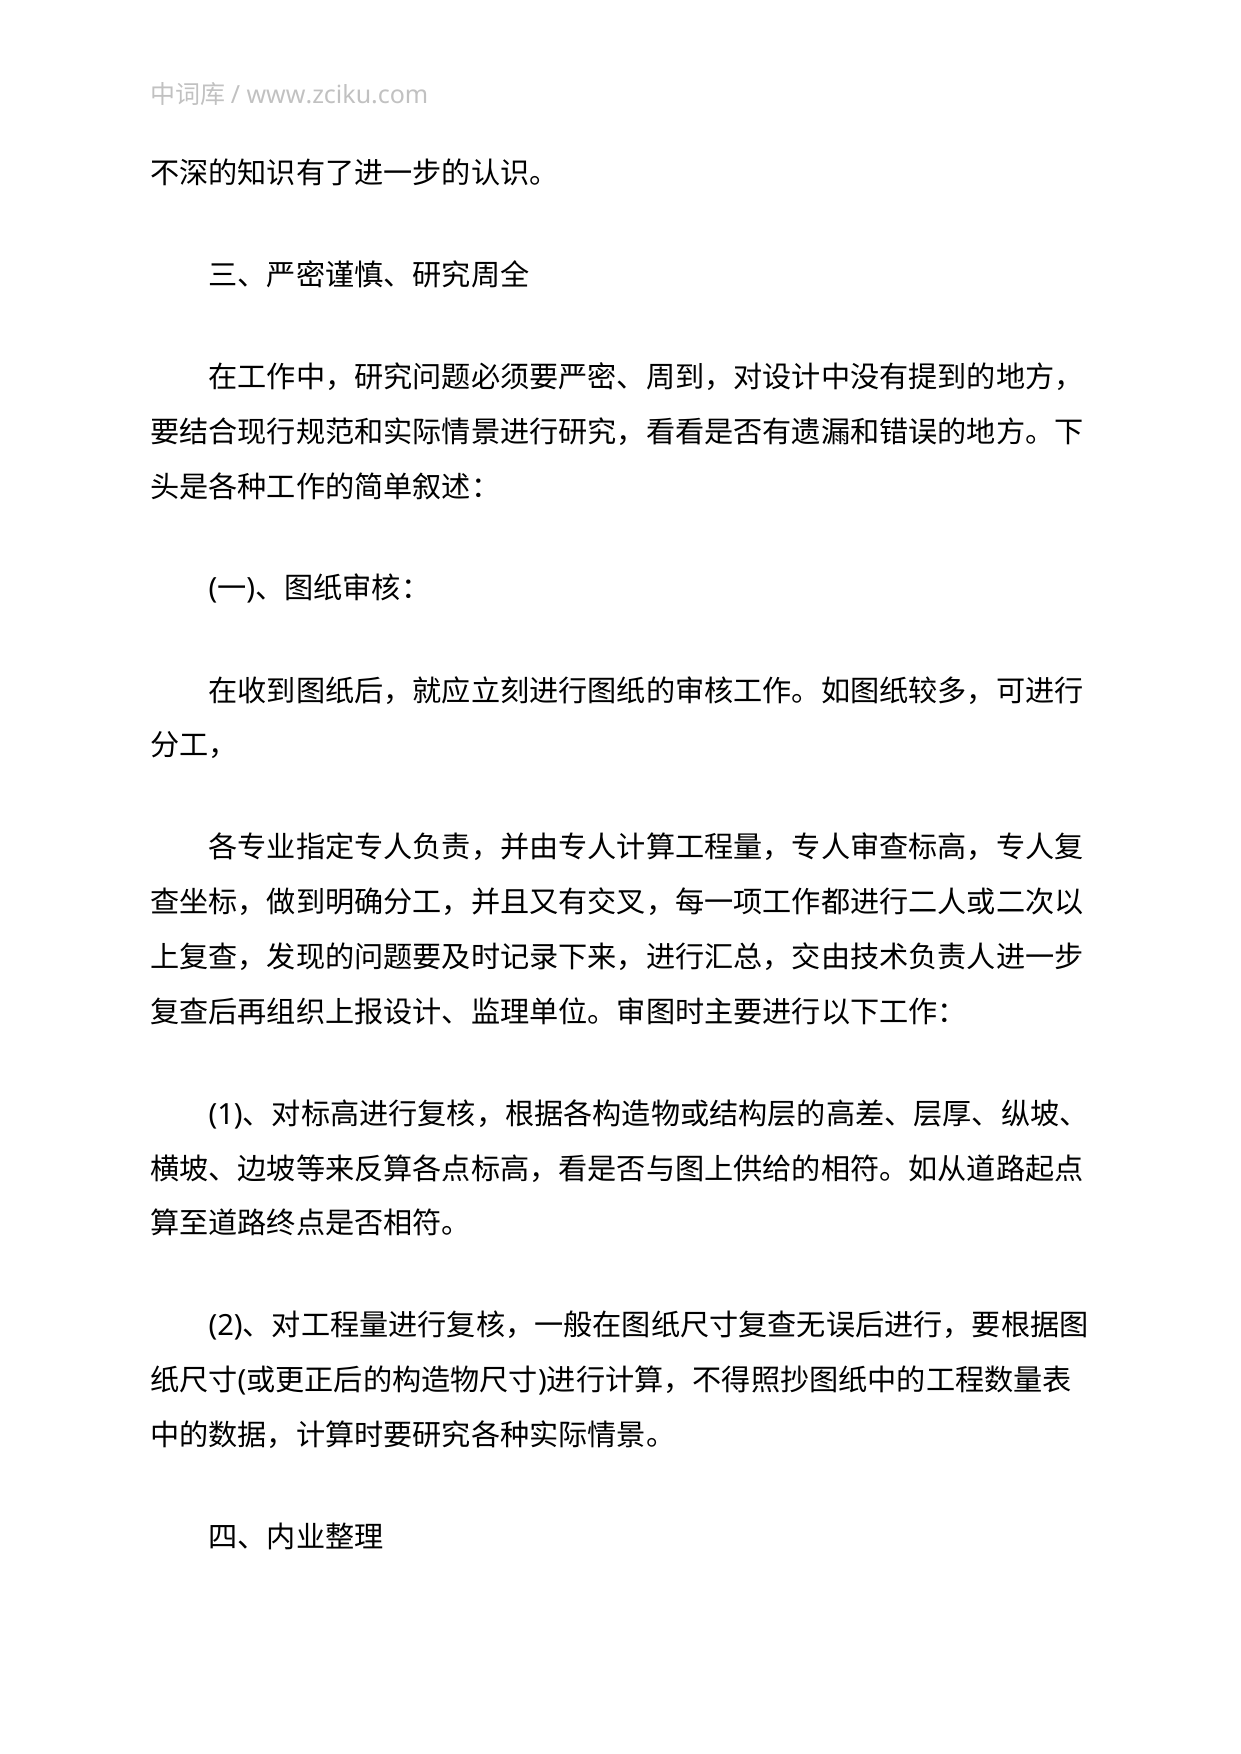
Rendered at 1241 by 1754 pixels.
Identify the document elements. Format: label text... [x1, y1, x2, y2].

text 各专业指定专人负责，并由专人计算工程量，专人审查标高，专人复查坐标，做到明确分工，并且又有交叉，每一项工作都进行二人或二次以上复查，发现的问题要及时记录下来，进行汇总，交由技术负责人进一步复查后再组织上报设计、监理单位。审图时主要进行以下工作： [150, 824, 1090, 1031]
text (1)、对标高进行复核，根据各构造物或结构层的高差、层厚、纵坡、横坡、边坡等来反算各点标高，看是否与图上供给的相符。如从道路起点算至道路终点是否相符。 [150, 1090, 1090, 1242]
text 在工作中，研究问题必须要严密、周到，对设计中没有提到的地方，要结合现行规范和实际情景进行研究，看看是否有遗漏和错误的地方。下头是各种工作的简单叙述： [150, 353, 1090, 506]
text (一)、图纸审核： [150, 565, 1090, 607]
text 在收到图纸后，就应立刻进行图纸的审核工作。如图纸较多，可进行分工， [150, 667, 1090, 764]
text 三、严密谨慎、研究周全 [150, 252, 1090, 294]
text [150, 150, 1090, 192]
text (2)、对工程量进行复核，一般在图纸尺寸复查无误后进行，要根据图纸尺寸(或更正后的构造物尺寸)进行计算，不得照抄图纸中的工程数量表中的数据，计算时要研究各种实际情景。 [150, 1302, 1090, 1454]
text 四、内业整理 [150, 1514, 1090, 1556]
